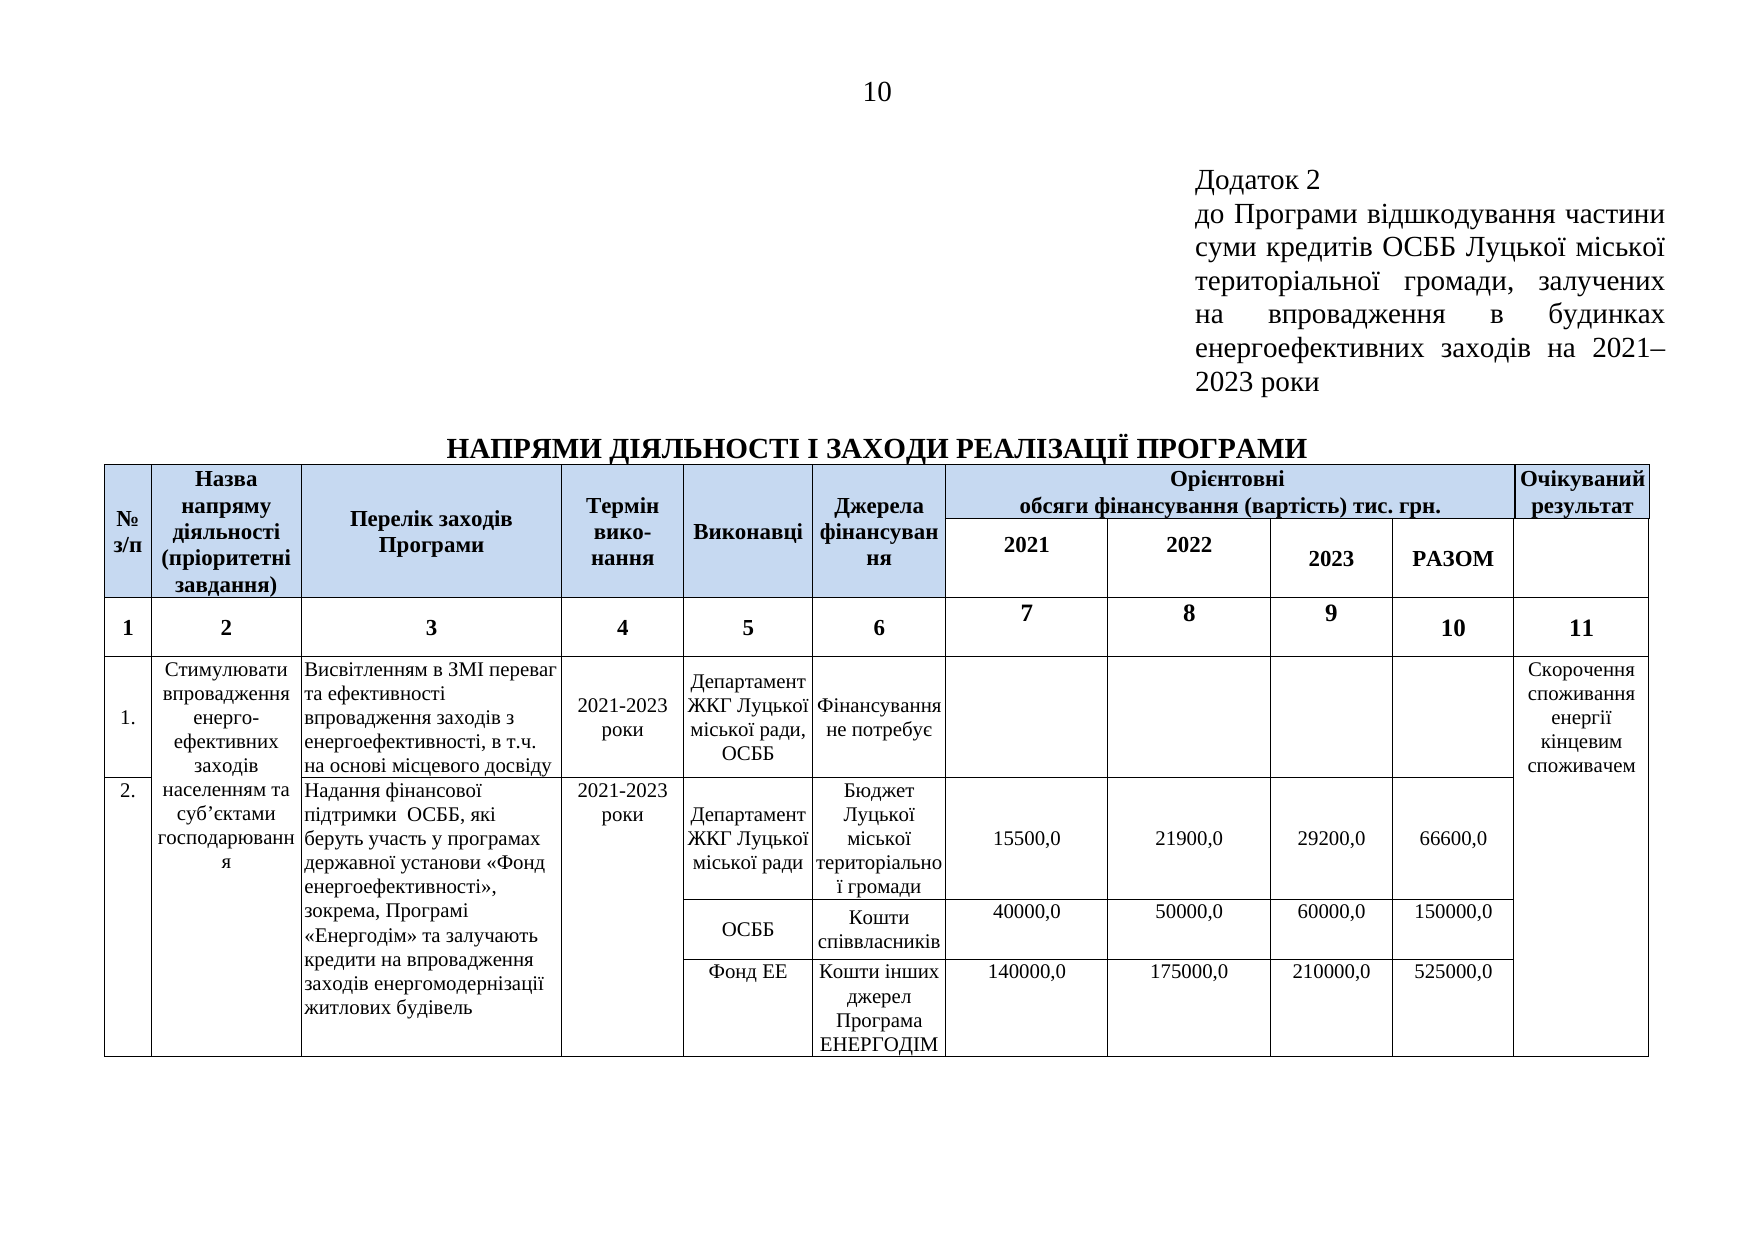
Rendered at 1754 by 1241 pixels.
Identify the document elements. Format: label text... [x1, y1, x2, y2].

table_cell 210000,0 [1271, 960, 1392, 1056]
table_cell 2022 [1108, 519, 1270, 597]
table_cell [1514, 519, 1648, 597]
table_cell 50000,0 [1108, 900, 1270, 958]
table_cell 40000,0 [946, 900, 1107, 958]
table_header Перелік заходів Програми [302, 465, 561, 597]
table_cell Бюджет Луцької міської територіальної громади [813, 778, 945, 898]
table_cell 175000,0 [1108, 960, 1270, 1056]
table_header Назва напряму діяльності (пріоритетні завдання) [152, 465, 301, 597]
table_cell 140000,0 [946, 960, 1107, 1056]
table_cell 8 [1108, 598, 1270, 656]
table_cell ОСББ [684, 900, 812, 958]
table_cell 4 [562, 598, 683, 656]
table_cell [946, 657, 1107, 777]
table_cell Департамент ЖКГ Луцької міської ради [684, 778, 812, 898]
table_cell 2021-2023 роки [562, 657, 683, 777]
table_header Джерела фінансування [813, 465, 945, 597]
table_cell [1393, 657, 1513, 777]
table_cell Скорочення споживання енергії кінцевим споживачем [1514, 657, 1648, 1056]
table_cell Фонд ЕЕ [684, 960, 812, 1056]
table_cell Надання фінансової підтримки ОСББ, які беруть участь у програмах державної установи «Фонд енергоефективності», зокрема, Програмі «Енергодім» та залучають кредити на впровадження заходів енергомодернізації житлових будівель [302, 778, 561, 1056]
table_cell 21900,0 [1108, 778, 1270, 898]
table_cell 2 [152, 598, 301, 656]
table_header Виконавці [684, 465, 812, 597]
table_cell Департамент ЖКГ Луцької міської ради, ОСББ [684, 657, 812, 777]
table_cell 2023 [1271, 519, 1392, 597]
table_cell Стимулювати впровадження енерго-ефективних заходів населенням та суб’єктами господарювання [152, 657, 301, 1056]
table_cell 10 [1393, 598, 1513, 656]
table_cell 1 [105, 598, 151, 656]
table_cell 1. [105, 657, 151, 777]
table_cell РАЗОМ [1393, 519, 1513, 597]
table_header Орієнтовні обсяги фінансування (вартість) тис. грн. [946, 465, 1514, 518]
table_cell 7 [946, 598, 1107, 656]
table_cell 6 [813, 598, 945, 656]
table_cell Кошти інших джерел Програма ЕНЕРГОДІМ [813, 960, 945, 1056]
table_cell Кошти співвласників [813, 900, 945, 958]
table_header Термін вико-нання [562, 465, 683, 597]
table_cell 2. [105, 778, 151, 1056]
table_cell 150000,0 [1393, 900, 1513, 958]
table_cell 15500,0 [946, 778, 1107, 898]
table_cell 9 [1271, 598, 1392, 656]
table_cell 29200,0 [1271, 778, 1392, 898]
table_cell 66600,0 [1393, 778, 1513, 898]
text до Програми відшкодування частини суми кредитів ОСББ Луцької міської територіальної громади, залучених на впровадження в будинках енергоефективних заходів на 2021–2023 роки [1195, 196, 1665, 397]
table_cell [1271, 657, 1392, 777]
text НАПРЯМИ ДІЯЛЬНОСТІ І ЗАХОДИ РЕАЛІЗАЦІЇ ПРОГРАМИ [89, 431, 1665, 464]
table_cell 2021-2023 роки [562, 778, 683, 1056]
table_cell 11 [1514, 598, 1648, 656]
table_cell 525000,0 [1393, 960, 1513, 1056]
table_header Очікуваний результат [1516, 465, 1649, 518]
table_cell 5 [684, 598, 812, 656]
table_cell 2021 [946, 519, 1107, 597]
table_cell [1108, 657, 1270, 777]
text Додаток 2 [1121, 162, 1665, 196]
table_header № з/п [105, 465, 151, 597]
table_cell 60000,0 [1271, 900, 1392, 958]
table_cell Фінансування не потребує [813, 657, 945, 777]
table_cell 3 [302, 598, 561, 656]
table_cell Висвітленням в ЗМІ переваг та ефективності впровадження заходів з енергоефективності, в т.ч. на основі місцевого досвіду [302, 657, 561, 777]
